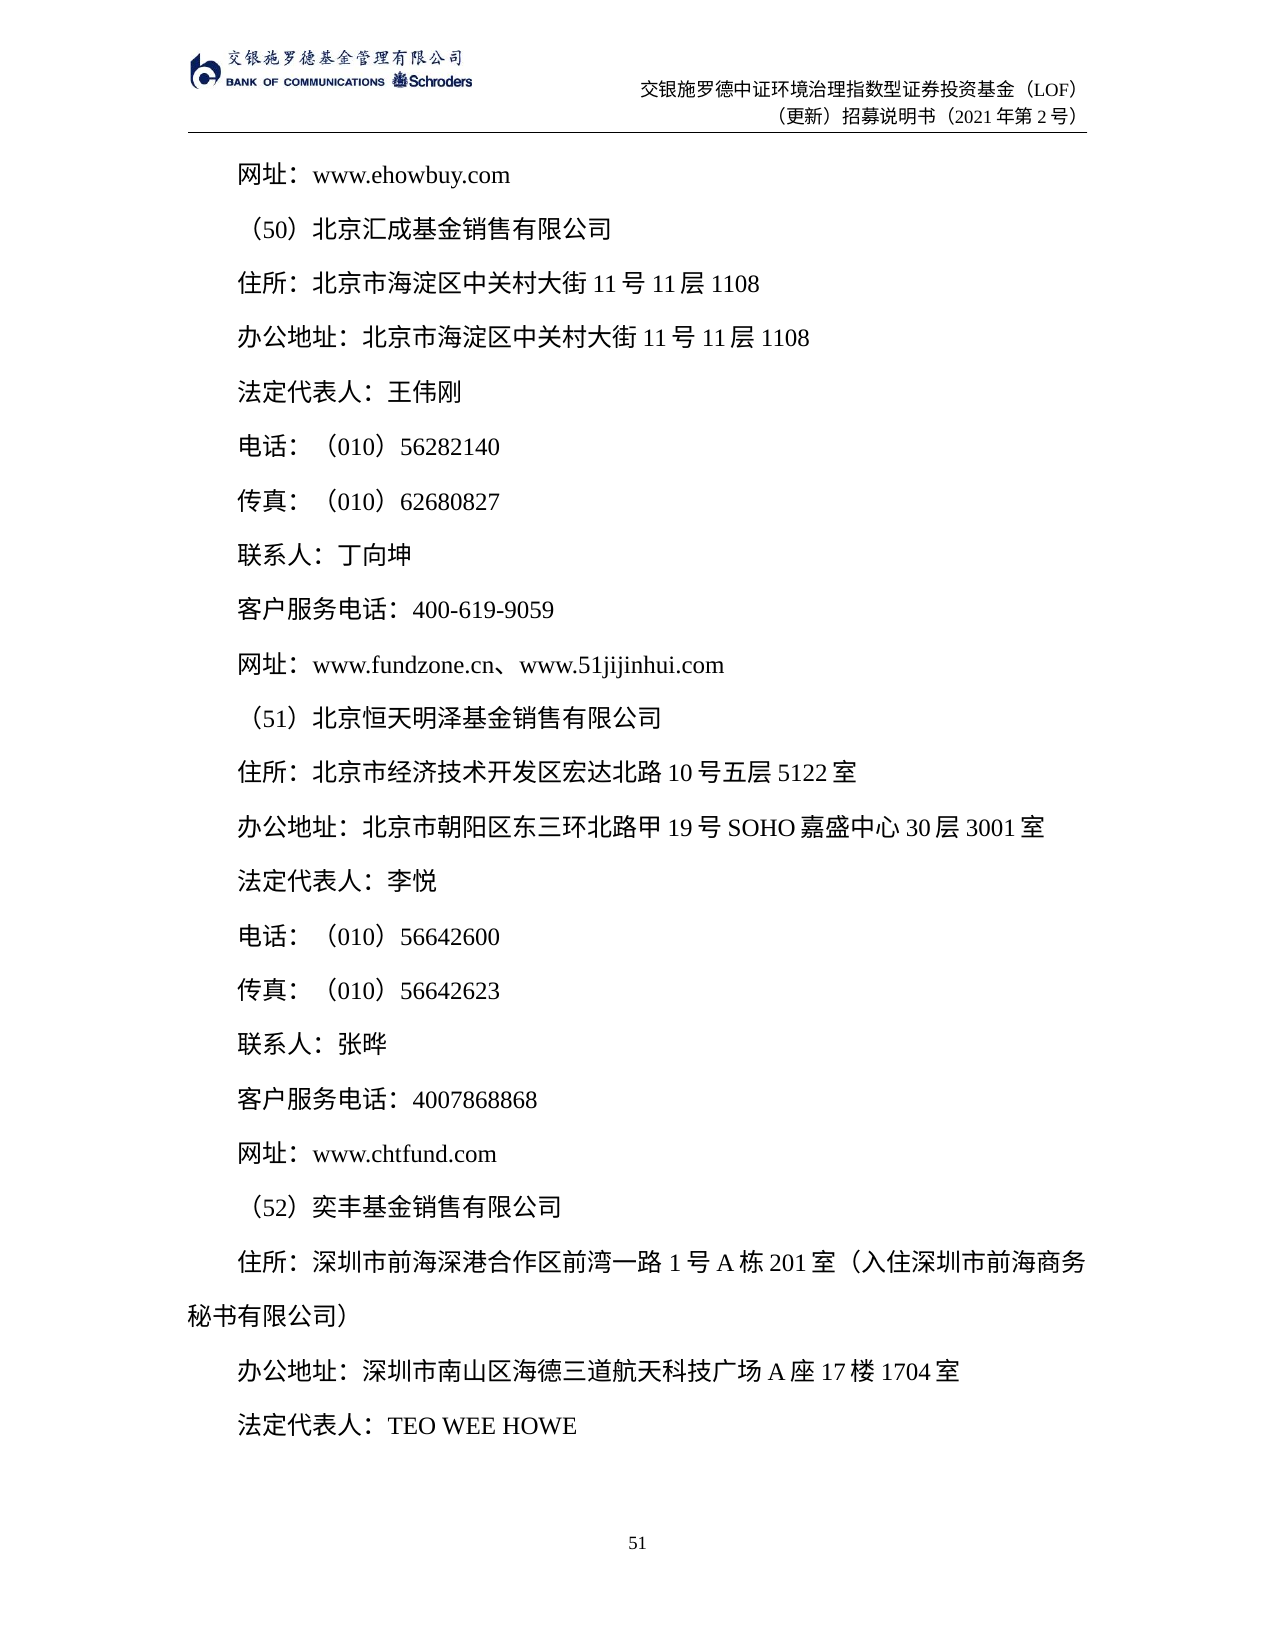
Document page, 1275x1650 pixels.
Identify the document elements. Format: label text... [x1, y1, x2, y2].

text 法定代表人：TEO WEE HOWE [187, 1405, 1087, 1442]
text 传真：（010）62680827 [187, 481, 1087, 517]
text 办公地址：深圳市南山区海德三道航天科技广场A座17楼1704室 [187, 1351, 1087, 1387]
text 法定代表人：王伟刚 [187, 372, 1087, 408]
text 法定代表人：李悦 [187, 862, 1087, 898]
text 住所：北京市经济技术开发区宏达北路10号五层5122室 [187, 753, 1087, 789]
text 网址：www.fundzone.cn、www.51jijinhui.com [187, 644, 1087, 680]
text 住所：北京市海淀区中关村大街11号11层1108 [187, 263, 1087, 300]
text 联系人：丁向坤 [187, 535, 1087, 572]
text 办公地址：北京市朝阳区东三环北路甲19号SOHO嘉盛中心30层3001室 [187, 807, 1087, 843]
text 住所：深圳市前海深港合作区前湾一路1号A栋201室（入住深圳市前海商务秘书有限公司） [187, 1242, 1087, 1333]
text （52）奕丰基金销售有限公司 [187, 1188, 1087, 1224]
text 网址：www.ehowbuy.com [187, 155, 1087, 191]
text 联系人：张晔 [187, 1025, 1087, 1061]
text （50）北京汇成基金销售有限公司 [187, 209, 1087, 245]
text 办公地址：北京市海淀区中关村大街11号11层1108 [187, 318, 1087, 354]
text 电话：（010）56282140 [187, 427, 1087, 463]
picture [190, 50, 472, 89]
text 电话：（010）56642600 [187, 916, 1087, 952]
text （51）北京恒天明泽基金销售有限公司 [187, 698, 1087, 735]
text 网址：www.chtfund.com [187, 1133, 1087, 1170]
text 客户服务电话：400-619-9059 [187, 590, 1087, 626]
text 客户服务电话：4007868868 [187, 1079, 1087, 1115]
text 传真：（010）56642623 [187, 970, 1087, 1007]
